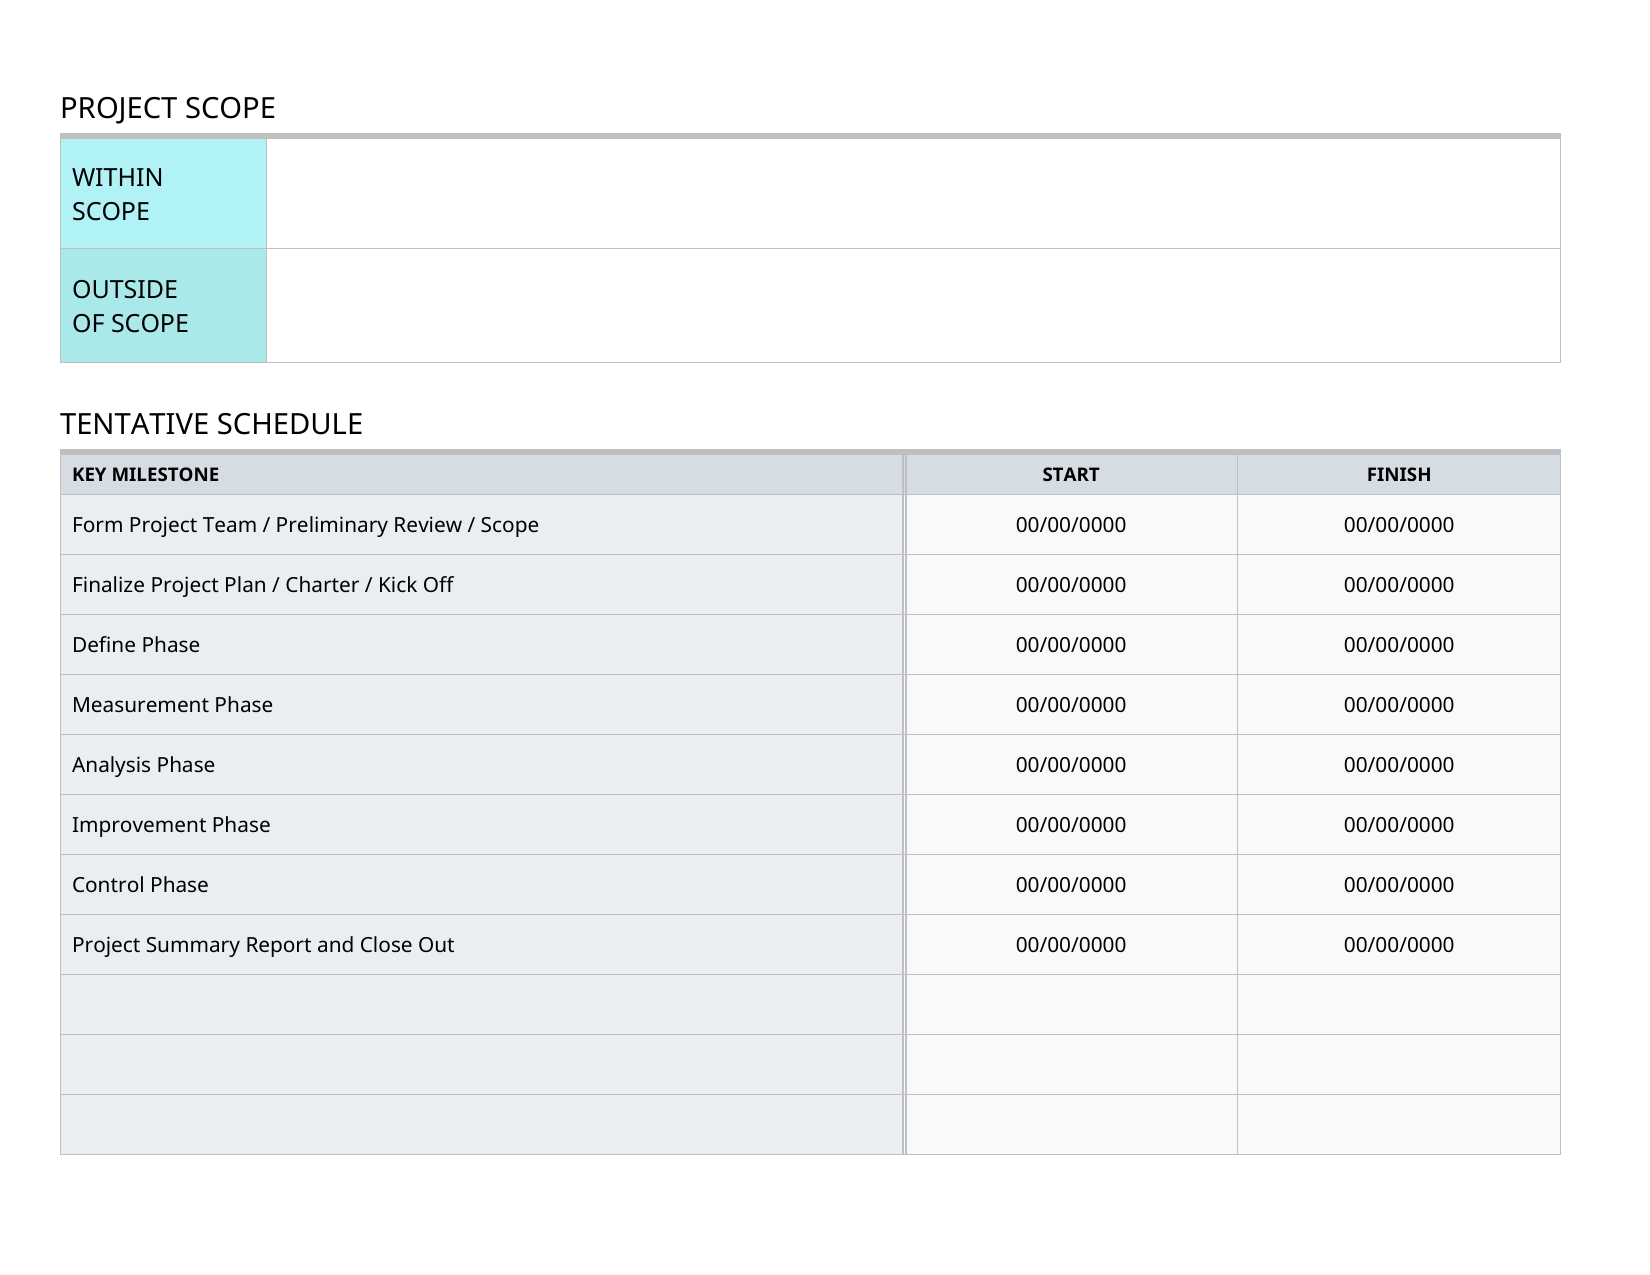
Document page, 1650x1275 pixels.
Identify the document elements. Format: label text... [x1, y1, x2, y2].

table_cell 00/00/0000 [907, 555, 1237, 614]
table_cell OUTSIDE OF SCOPE [61, 249, 266, 362]
table_cell 00/00/0000 [1238, 795, 1560, 854]
table_cell Project Summary Report and Close Out [61, 915, 902, 974]
table_cell [907, 1095, 1237, 1154]
table_cell 00/00/0000 [907, 675, 1237, 734]
table_cell 00/00/0000 [1238, 915, 1560, 974]
table_cell [1238, 975, 1560, 1034]
table_cell 00/00/0000 [907, 915, 1237, 974]
table_cell Analysis Phase [61, 735, 902, 794]
text PROJECT SCOPE [60, 87, 1575, 127]
table_cell [1238, 1095, 1560, 1154]
table_cell [907, 1035, 1237, 1094]
table_cell 00/00/0000 [1238, 555, 1560, 614]
table_header [267, 139, 1560, 248]
table_cell Measurement Phase [61, 675, 902, 734]
table_header WITHIN SCOPE [61, 139, 266, 248]
table_cell 00/00/0000 [907, 795, 1237, 854]
table_cell 00/00/0000 [1238, 615, 1560, 674]
table_cell [61, 1035, 902, 1094]
table_cell 00/00/0000 [1238, 735, 1560, 794]
table_cell [1238, 1035, 1560, 1094]
table_cell 00/00/0000 [1238, 855, 1560, 914]
table_cell Finalize Project Plan / Charter / Kick Off [61, 555, 902, 614]
table_header KEY MILESTONE [61, 455, 902, 494]
table_cell Improvement Phase [61, 795, 902, 854]
table_cell [61, 1095, 902, 1154]
table_cell 00/00/0000 [907, 735, 1237, 794]
table_cell [907, 975, 1237, 1034]
table_header START [907, 455, 1237, 494]
table_header FINISH [1238, 455, 1560, 494]
table_cell Form Project Team / Preliminary Review / Scope [61, 495, 902, 554]
table_cell Control Phase [61, 855, 902, 914]
table_cell 00/00/0000 [1238, 495, 1560, 554]
text TENTATIVE SCHEDULE [60, 403, 1575, 443]
table_cell Define Phase [61, 615, 902, 674]
table_cell 00/00/0000 [907, 495, 1237, 554]
table_cell 00/00/0000 [1238, 675, 1560, 734]
table_cell 00/00/0000 [907, 615, 1237, 674]
table_cell [61, 975, 902, 1034]
table_cell 00/00/0000 [907, 855, 1237, 914]
table_cell [267, 249, 1560, 362]
